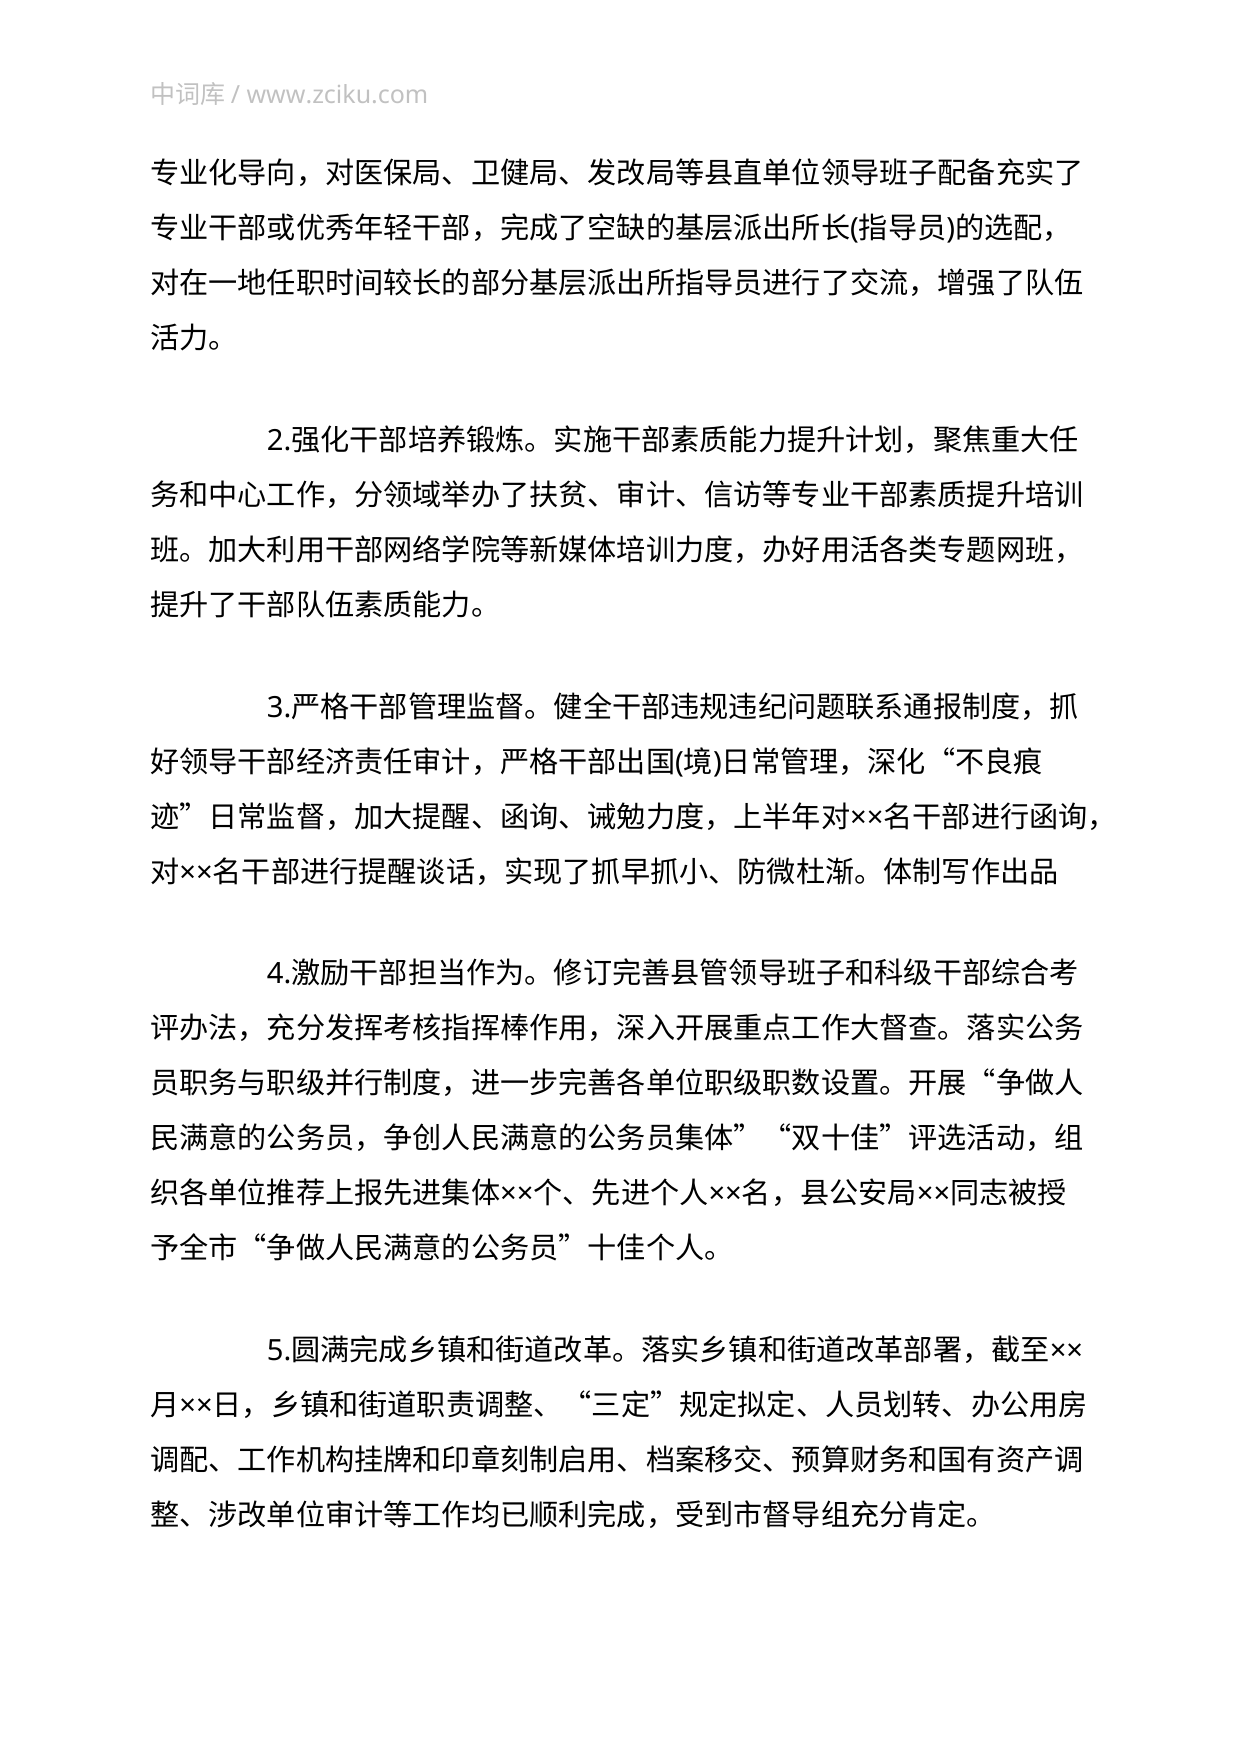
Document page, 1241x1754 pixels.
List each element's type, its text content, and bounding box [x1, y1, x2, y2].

text 3.严格干部管理监督。健全干部违规违纪问题联系通报制度，抓好领导干部经济责任审计，严格干部出国(境)日常管理，深化“不良痕迹”日常监督，加大提醒、函询、诫勉力度，上半年对××名干部进行函询，对××名干部进行提醒谈话，实现了抓早抓小、防微杜渐。体制写作出品 [150, 683, 1090, 891]
text 4.激励干部担当作为。修订完善县管领导班子和科级干部综合考评办法，充分发挥考核指挥棒作用，深入开展重点工作大督查。落实公务员职务与职级并行制度，进一步完善各单位职级职数设置。开展“争做人民满意的公务员，争创人民满意的公务员集体”“双十佳”评选活动，组织各单位推荐上报先进集体××个、先进个人××名，县公安局××同志被授予全市“争做人民满意的公务员”十佳个人。 [150, 950, 1090, 1267]
text 5.圆满完成乡镇和街道改革。落实乡镇和街道改革部署，截至××月××日，乡镇和街道职责调整、“三定”规定拟定、人员划转、办公用房调配、工作机构挂牌和印章刻制启用、档案移交、预算财务和国有资产调整、涉改单位审计等工作均已顺利完成，受到市督导组充分肯定。 [150, 1327, 1090, 1534]
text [150, 150, 1090, 357]
text 2.强化干部培养锻炼。实施干部素质能力提升计划，聚焦重大任务和中心工作，分领域举办了扶贫、审计、信访等专业干部素质提升培训班。加大利用干部网络学院等新媒体培训力度，办好用活各类专题网班，提升了干部队伍素质能力。 [150, 417, 1090, 624]
